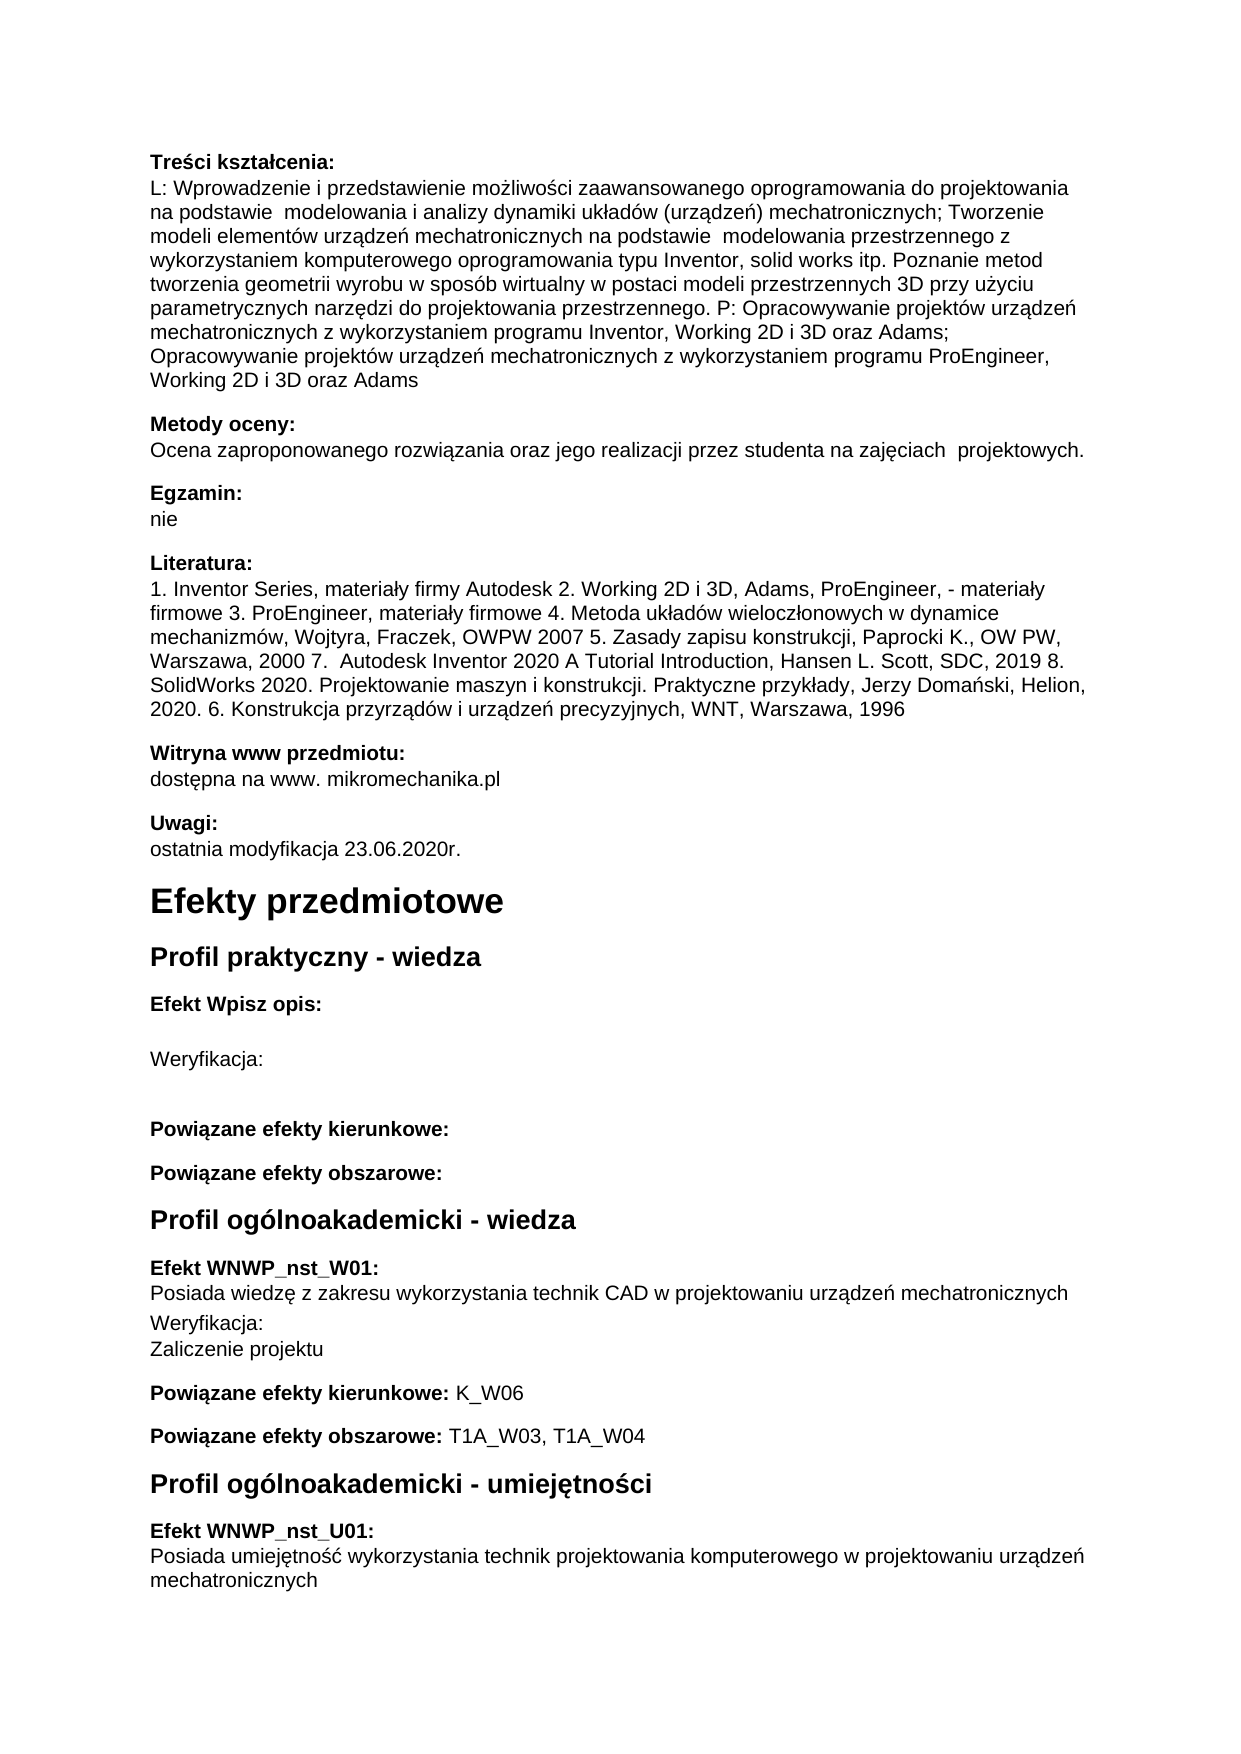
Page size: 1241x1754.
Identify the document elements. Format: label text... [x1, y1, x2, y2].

subtitle Profil ogólnoakademicki - wiedza [150, 1204, 1090, 1236]
text Efekt WNWP_nst_W01: [150, 1255, 1090, 1279]
text Metody oceny: [150, 411, 1090, 435]
text Posiada umiejętność wykorzystania technik projektowania komputerowego w projektowaniu urządzeń mechatronicznych [150, 1544, 1090, 1592]
text Powiązane efekty kierunkowe: [150, 1117, 1090, 1141]
text 1. Inventor Series, materiały firmy Autodesk 2. Working 2D i 3D, Adams, ProEngineer, - materiały firmowe 3. ProEngineer, materiały firmowe 4. Metoda układów wieloczłonowych w dynamice mechanizmów, Wojtyra, Fraczek, OWPW 2007 5. Zasady zapisu konstrukcji, Paprocki K., OW PW, Warszawa, 2000 7. Autodesk Inventor 2020 A Tutorial Introduction, Hansen L. Scott, SDC, 2019 8. SolidWorks 2020. Projektowanie maszyn i konstrukcji. Praktyczne przykłady, Jerzy Domański, Helion, 2020. 6. Konstrukcja przyrządów i urządzeń precyzyjnych, WNT, Warszawa, 1996 [150, 577, 1090, 721]
text Uwagi: [150, 810, 1090, 834]
text ostatnia modyfikacja 23.06.2020r. [150, 836, 1090, 860]
text dostępna na www. mikromechanika.pl [150, 767, 1090, 791]
text L: Wprowadzenie i przedstawienie możliwości zaawansowanego oprogramowania do projektowania na podstawie modelowania i analizy dynamiki układów (urządzeń) mechatronicznych; Tworzenie modeli elementów urządzeń mechatronicznych na podstawie modelowania przestrzennego z wykorzystaniem komputerowego oprogramowania typu Inventor, solid works itp. Poznanie metod tworzenia geometrii wyrobu w sposób wirtualny w postaci modeli przestrzennych 3D przy użyciu parametrycznych narzędzi do projektowania przestrzennego. P: Opracowywanie projektów urządzeń mechatronicznych z wykorzystaniem programu Inventor, Working 2D i 3D oraz Adams; Opracowywanie projektów urządzeń mechatronicznych z wykorzystaniem programu ProEngineer, Working 2D i 3D oraz Adams [150, 176, 1090, 392]
subtitle Efekty przedmiotowe [150, 880, 1090, 921]
text Powiązane efekty kierunkowe: K_W06 [150, 1380, 1090, 1404]
text nie [150, 507, 1090, 531]
text Weryfikacja: [150, 1047, 1090, 1071]
text Powiązane efekty obszarowe: T1A_W03, T1A_W04 [150, 1424, 1090, 1448]
text Treści kształcenia: [150, 150, 1090, 174]
subtitle Profil ogólnoakademicki - umiejętności [150, 1468, 1090, 1499]
text Efekt WNWP_nst_U01: [150, 1519, 1090, 1543]
text Efekt Wpisz opis: [150, 992, 1090, 1016]
subtitle Profil praktyczny - wiedza [150, 941, 1090, 972]
text Posiada wiedzę z zakresu wykorzystania technik CAD w projektowaniu urządzeń mechatronicznych [150, 1280, 1090, 1304]
text Ocena zaproponowanego rozwiązania oraz jego realizacji przez studenta na zajęciach projektowych. [150, 437, 1090, 461]
text Weryfikacja: [150, 1311, 1090, 1334]
text Zaliczenie projektu [150, 1337, 1090, 1361]
text Powiązane efekty obszarowe: [150, 1161, 1090, 1184]
text Egzamin: [150, 481, 1090, 505]
text Literatura: [150, 551, 1090, 575]
text Witryna www przedmiotu: [150, 741, 1090, 764]
